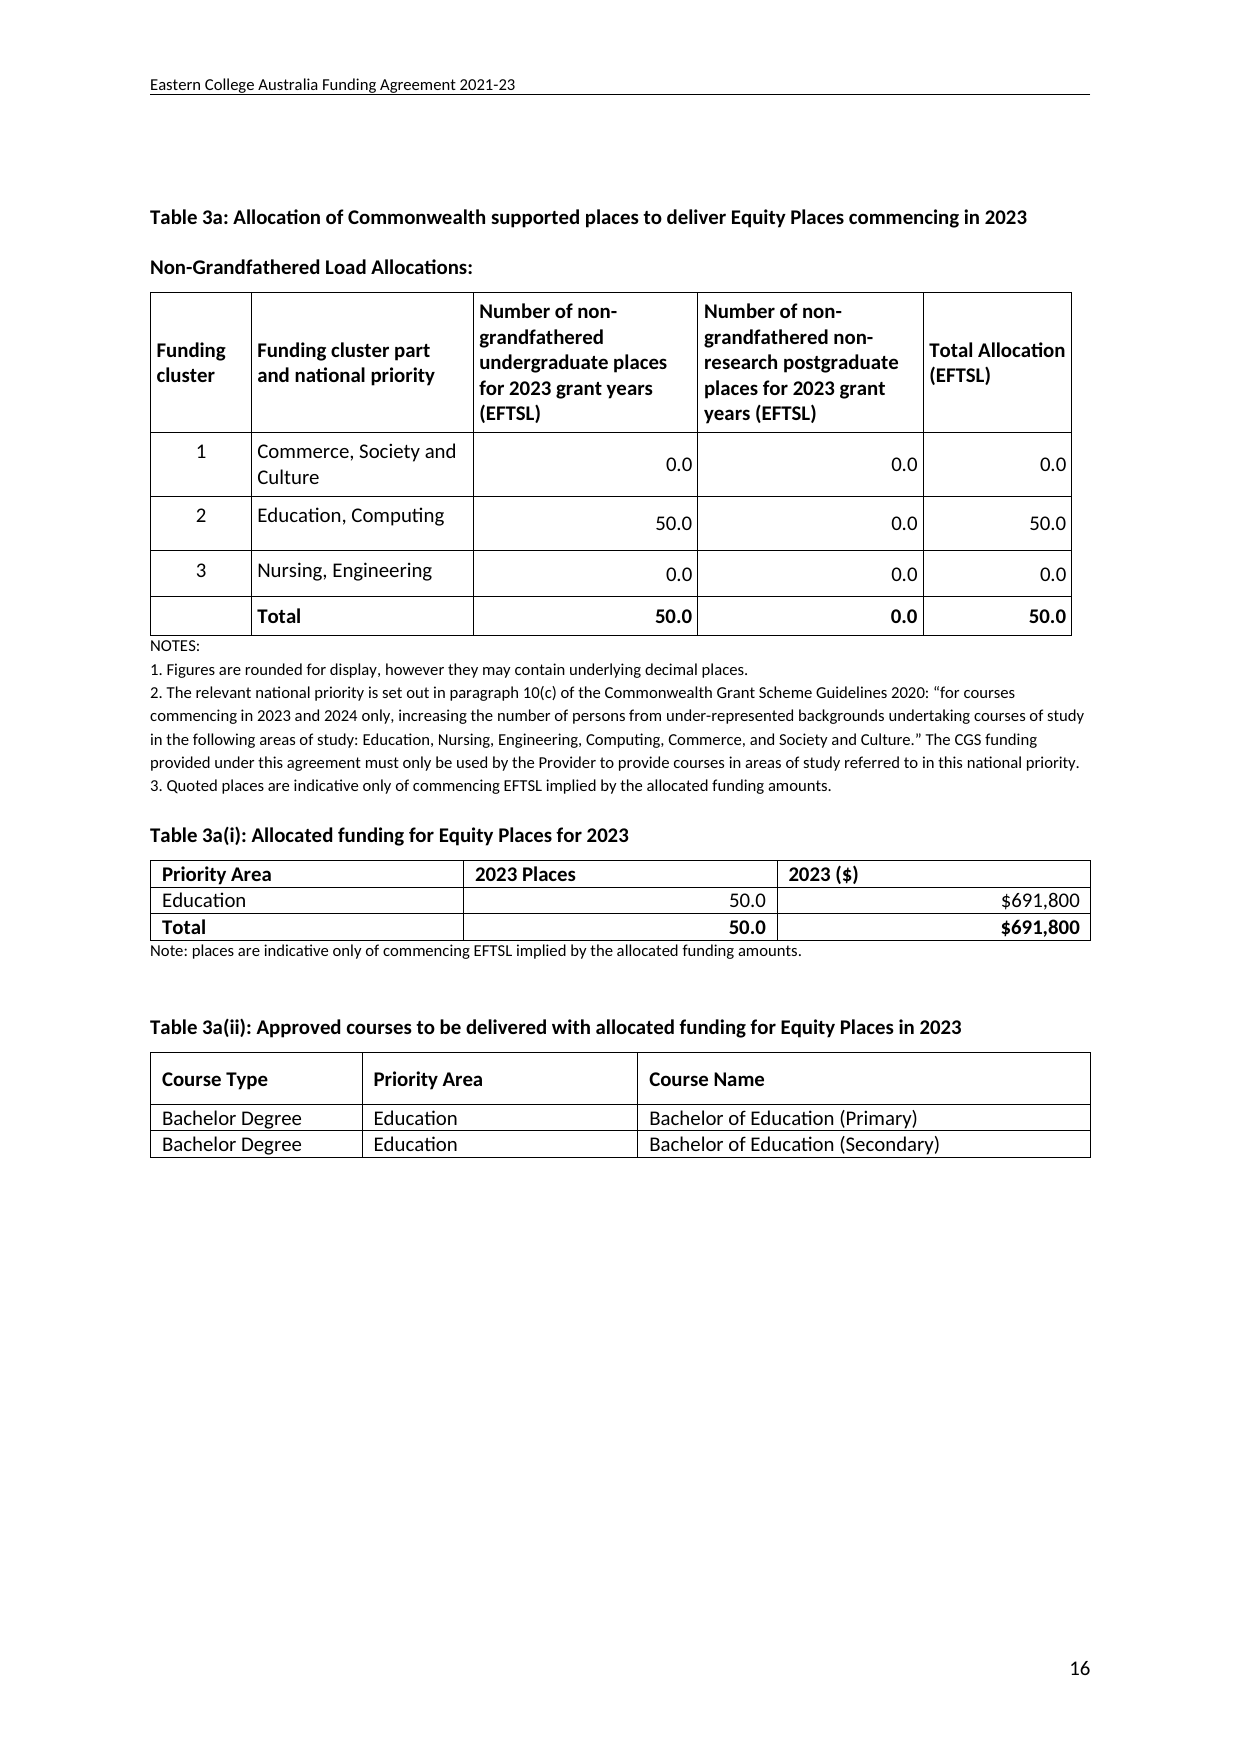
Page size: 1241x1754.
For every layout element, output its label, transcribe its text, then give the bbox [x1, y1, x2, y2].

table_cell 0.0 [474, 433, 697, 496]
table_header Number of non-grandfathered non-research postgraduate places for 2023 grant years (EFTSL) [698, 293, 923, 432]
table_cell $691,800 [778, 914, 1090, 939]
table_cell 0.0 [698, 497, 923, 550]
table_cell Commerce, Society and Culture [252, 433, 473, 496]
table_cell Education, Computing [252, 497, 473, 550]
text Non-Grandfathered Load Allocations: [150, 254, 1090, 279]
table_cell Bachelor Degree [151, 1131, 362, 1157]
table_cell 0.0 [698, 597, 923, 634]
table_cell 50.0 [924, 497, 1071, 550]
text Table 3a(i): Allocated funding for Equity Places for 2023 [150, 822, 1090, 848]
table_cell Education [363, 1105, 637, 1130]
table_header Total Allocation (EFTSL) [924, 293, 1071, 432]
table_cell Education [151, 888, 463, 913]
table_header Funding cluster [151, 293, 251, 432]
table_header Course Name [638, 1053, 1090, 1104]
table_cell 50.0 [464, 914, 777, 939]
table_cell Nursing, Engineering [252, 551, 473, 596]
table_cell 0.0 [698, 551, 923, 596]
table_header Number of non-grandfathered undergraduate places for 2023 grant years (EFTSL) [474, 293, 697, 432]
table_cell 50.0 [474, 497, 697, 550]
table_header Funding cluster part and national priority [252, 293, 473, 432]
table_header 2023 Places [464, 861, 777, 887]
table_cell $691,800 [778, 888, 1090, 913]
table_cell [151, 597, 251, 634]
table_cell 0.0 [698, 433, 923, 496]
table_header 2023 ($) [778, 861, 1090, 887]
table_cell 0.0 [924, 551, 1071, 596]
table_cell 50.0 [474, 597, 697, 634]
table_header Priority Area [363, 1053, 637, 1104]
table_cell Total [151, 914, 463, 939]
table_cell Bachelor of Education (Primary) [638, 1105, 1090, 1130]
table_cell 1 [151, 433, 251, 496]
table_cell Total [252, 597, 473, 634]
table_header Priority Area [151, 861, 463, 887]
table_cell 0.0 [474, 551, 697, 596]
table_header Course Type [151, 1053, 362, 1104]
table_cell 0.0 [924, 433, 1071, 496]
text Table 3a: Allocation of Commonwealth supported places to deliver Equity Places commencing in 2023 [150, 204, 1090, 229]
table_cell 2 [151, 497, 251, 550]
text Note: places are indicative only of commencing EFTSL implied by the allocated funding amounts. [150, 941, 1090, 961]
table_cell 50.0 [924, 597, 1071, 634]
table_cell 3 [151, 551, 251, 596]
table_cell Bachelor of Education (Secondary) [638, 1131, 1090, 1157]
text 2. The relevant national priority is set out in paragraph 10(c) of the Commonwealth Grant Scheme Guidelines 2020: “for courses commencing in 2023 and 2024 only, increasing the number of persons from under-represented backgrounds undertaking courses of study in the following areas of study: Education, Nursing, Engineering, Computing, Commerce, and Society and Culture.” The CGS funding provided under this agreement must only be used by the Provider to provide courses in areas of study referred to in this national priority. [150, 682, 1090, 772]
table_cell Education [363, 1131, 637, 1157]
text NOTES: [150, 636, 1090, 656]
table_cell Bachelor Degree [151, 1105, 362, 1130]
text 1. Figures are rounded for display, however they may contain underlying decimal places. [150, 659, 1090, 679]
text Table 3a(ii): Approved courses to be delivered with allocated funding for Equity Places in 2023 [150, 1014, 1090, 1040]
text 3. Quoted places are indicative only of commencing EFTSL implied by the allocated funding amounts. [150, 776, 1090, 796]
table_cell 50.0 [464, 888, 777, 913]
